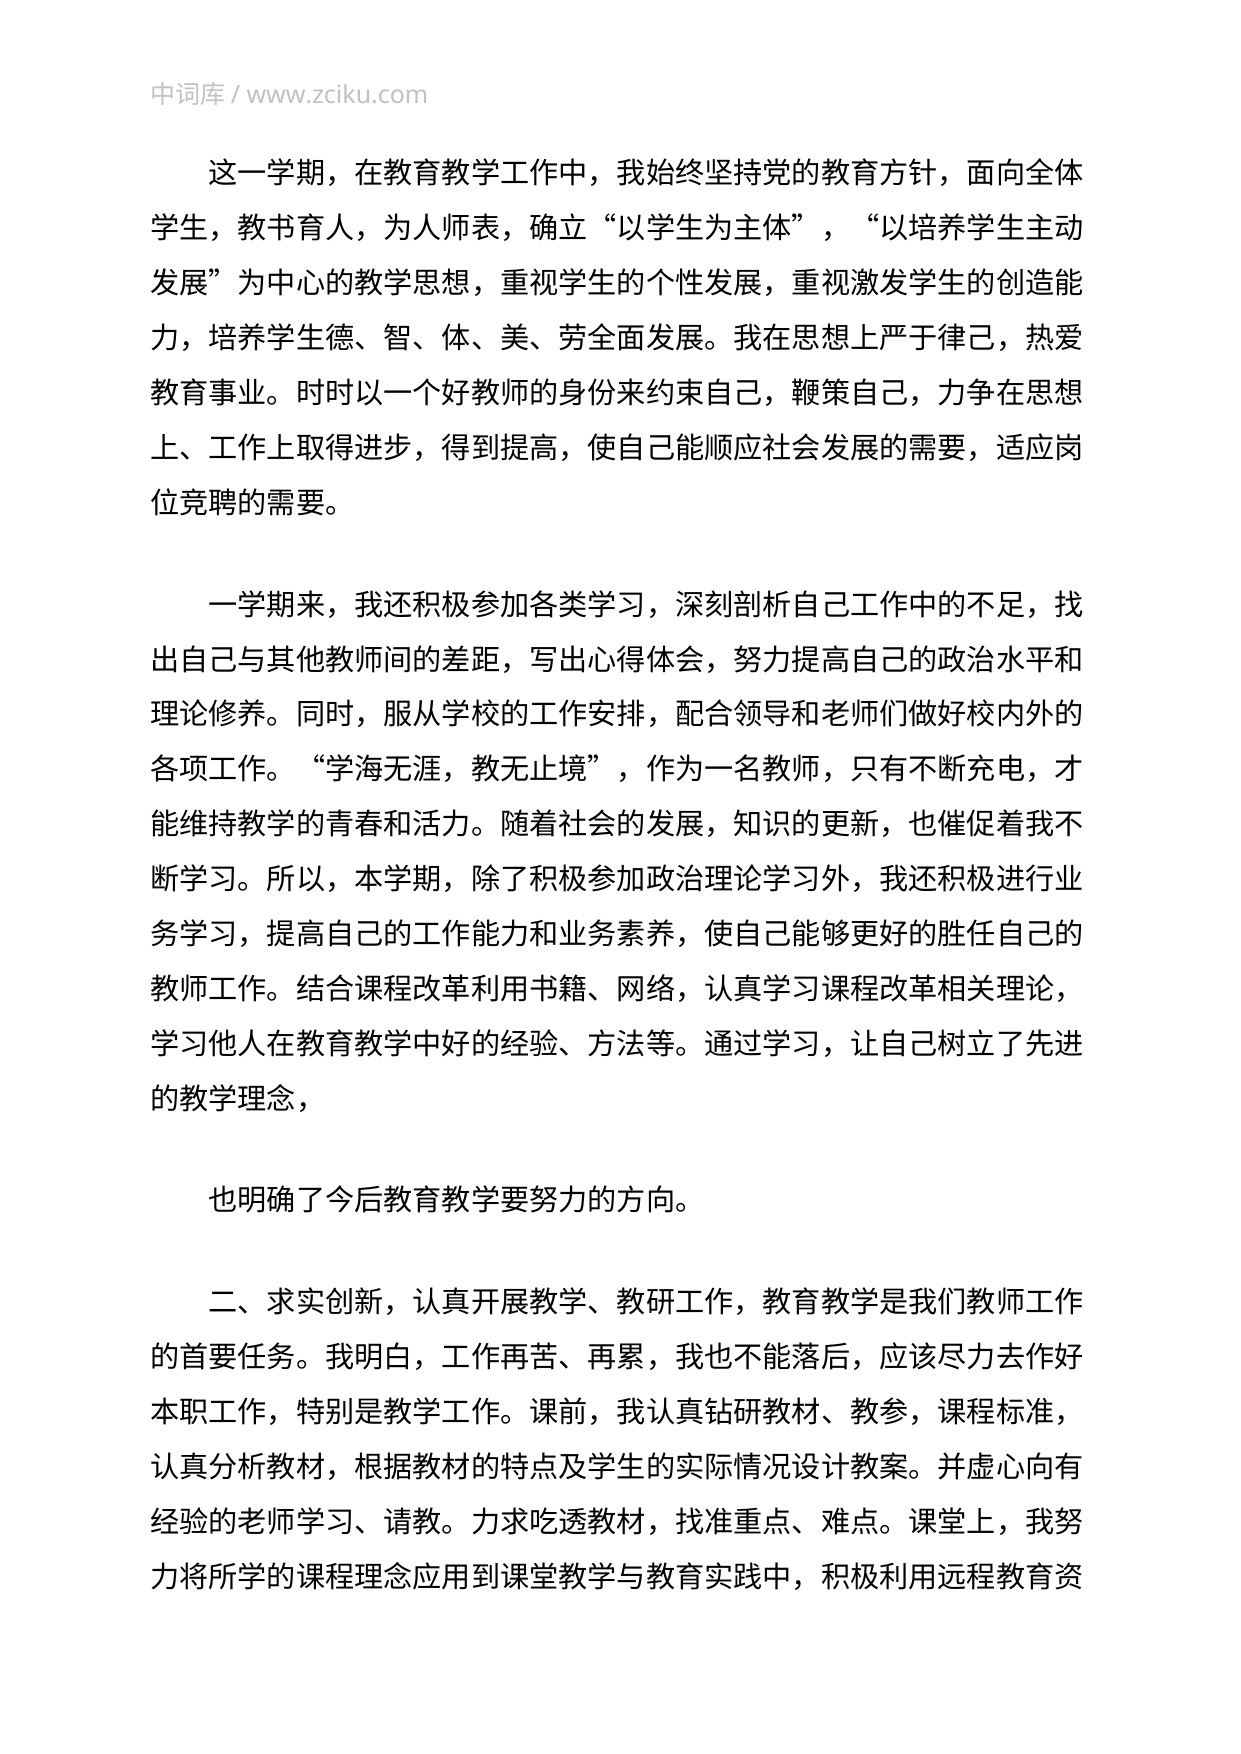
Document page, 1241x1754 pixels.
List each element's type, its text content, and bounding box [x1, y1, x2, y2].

text 这一学期，在教育教学工作中，我始终坚持党的教育方针，面向全体学生，教书育人，为人师表，确立“以学生为主体”，“以培养学生主动发展”为中心的教学思想，重视学生的个性发展，重视激发学生的创造能力，培养学生德、智、体、美、劳全面发展。我在思想上严于律己，热爱教育事业。时时以一个好教师的身份来约束自己，鞭策自己，力争在思想上、工作上取得进步，得到提高，使自己能顺应社会发展的需要，适应岗位竞聘的需要。 [150, 150, 1090, 522]
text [150, 1279, 1090, 1596]
text 也明确了今后教育教学要努力的方向。 [150, 1177, 1090, 1219]
text 一学期来，我还积极参加各类学习，深刻剖析自己工作中的不足，找出自己与其他教师间的差距，写出心得体会，努力提高自己的政治水平和理论修养。同时，服从学校的工作安排，配合领导和老师们做好校内外的各项工作。“学海无涯，教无止境”，作为一名教师，只有不断充电，才能维持教学的青春和活力。随着社会的发展，知识的更新，也催促着我不断学习。所以，本学期，除了积极参加政治理论学习外，我还积极进行业务学习，提高自己的工作能力和业务素养，使自己能够更好的胜任自己的教师工作。结合课程改革利用书籍、网络，认真学习课程改革相关理论，学习他人在教育教学中好的经验、方法等。通过学习，让自己树立了先进的教学理念， [150, 581, 1090, 1117]
